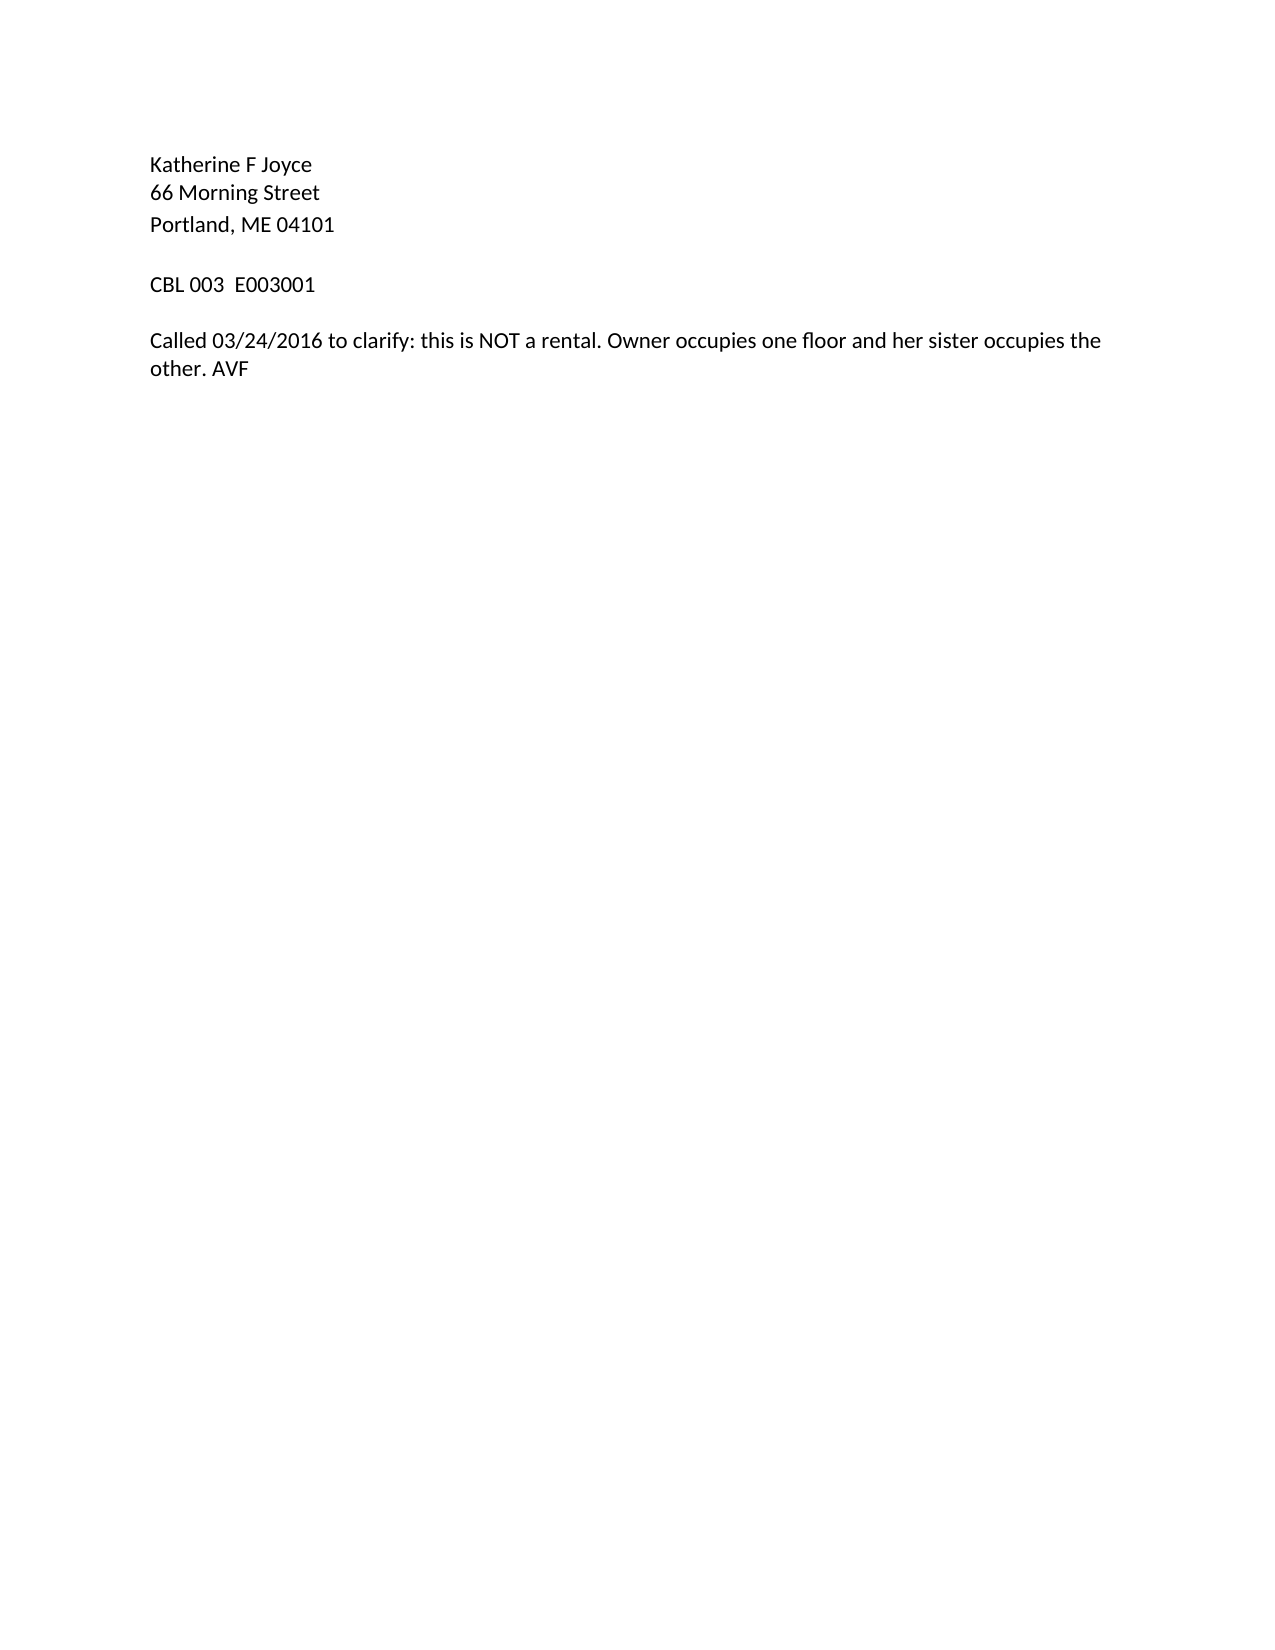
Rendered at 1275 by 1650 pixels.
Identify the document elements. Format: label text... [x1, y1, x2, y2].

text 66 Morning Street [150, 178, 1125, 206]
text Portland, ME 04101 [150, 210, 1125, 238]
text Katherine F Joyce [150, 150, 1125, 178]
text CBL 003 E003001 [150, 270, 1125, 298]
text Called 03/24/2016 to clarify: this is NOT a rental. Owner occupies one floor and her sister occupies the other. AVF [150, 326, 1125, 382]
